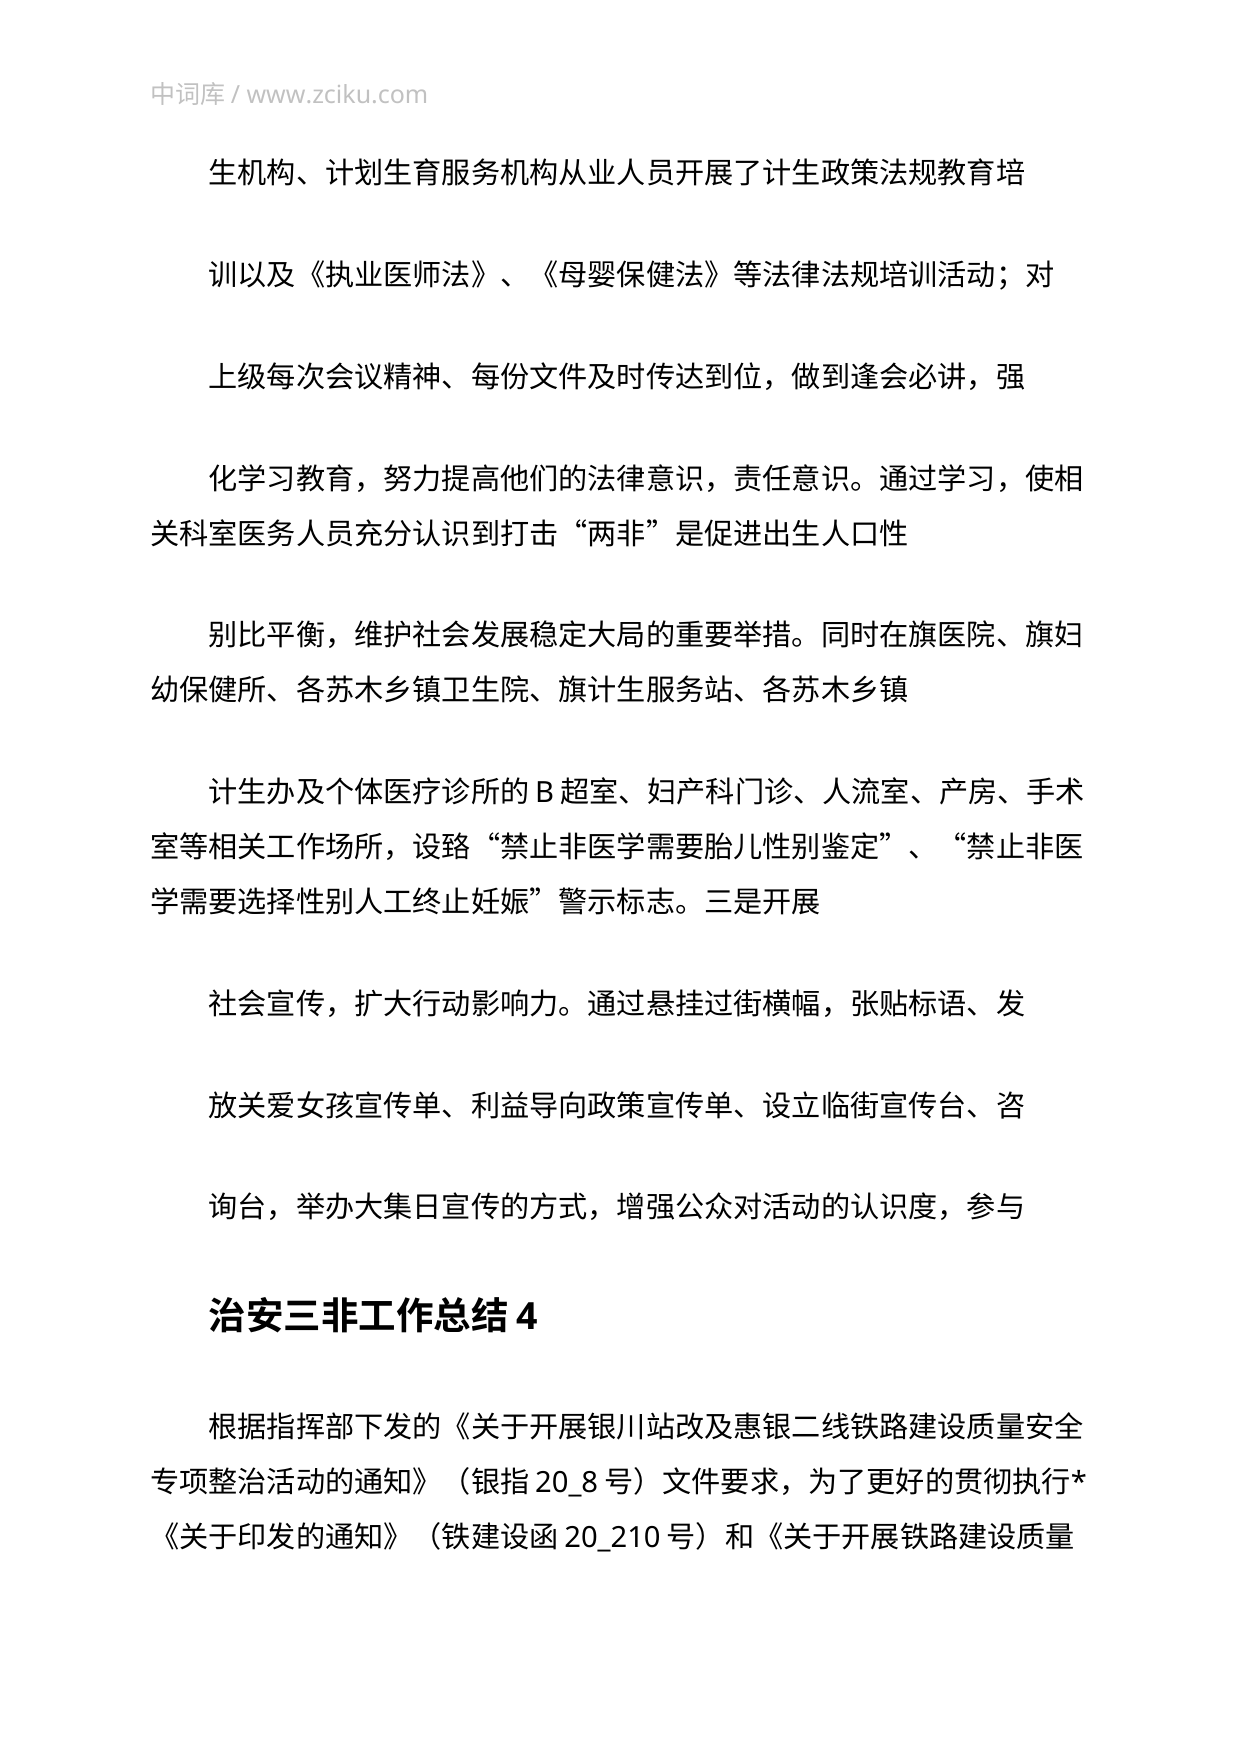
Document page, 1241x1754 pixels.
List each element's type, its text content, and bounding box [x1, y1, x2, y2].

text 治安三非工作总结4 [150, 1286, 1090, 1340]
text 计生办及个体医疗诊所的B超室、妇产科门诊、人流室、产房、手术室等相关工作场所，设臵“禁止非医学需要胎儿性别鉴定”、“禁止非医学需要选择性别人工终止妊娠”警示标志。三是开展 [150, 769, 1090, 921]
text 生机构、计划生育服务机构从业人员开展了计生政策法规教育培 [150, 150, 1090, 192]
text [150, 1403, 1090, 1556]
text 训以及《执业医师法》、《母婴保健法》等法律法规培训活动；对 [150, 252, 1090, 294]
text 化学习教育，努力提高他们的法律意识，责任意识。通过学习，使相关科室医务人员充分认识到打击“两非”是促进出生人口性 [150, 455, 1090, 552]
text 放关爱女孩宣传单、利益导向政策宣传单、设立临街宣传台、咨 [150, 1082, 1090, 1124]
text 社会宣传，扩大行动影响力。通过悬挂过街横幅，张贴标语、发 [150, 980, 1090, 1023]
text 询台，举办大集日宣传的方式，增强公众对活动的认识度，参与 [150, 1184, 1090, 1226]
text 上级每次会议精神、每份文件及时传达到位，做到逢会必讲，强 [150, 353, 1090, 396]
text 别比平衡，维护社会发展稳定大局的重要举措。同时在旗医院、旗妇幼保健所、各苏木乡镇卫生院、旗计生服务站、各苏木乡镇 [150, 612, 1090, 709]
